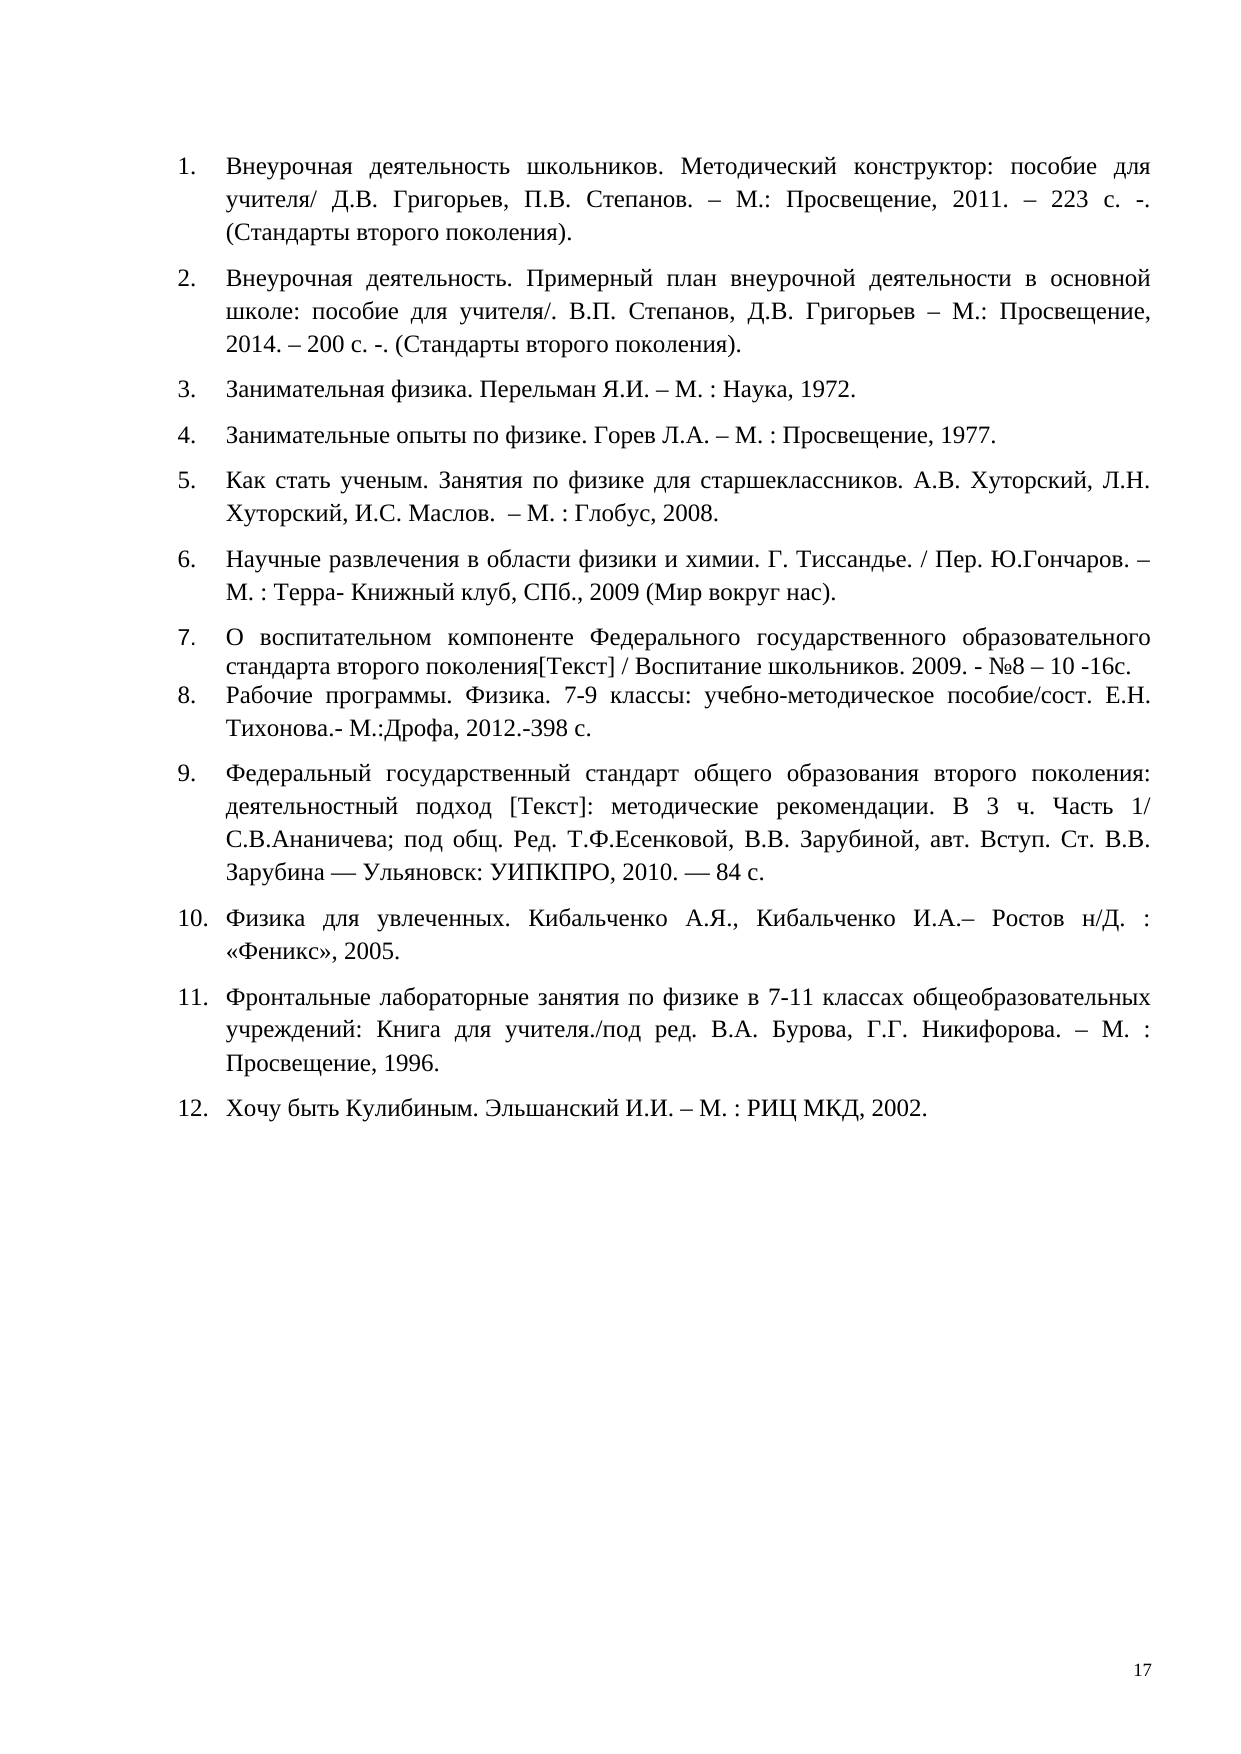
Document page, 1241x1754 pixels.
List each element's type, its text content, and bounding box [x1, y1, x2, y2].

list Внеурочная деятельность школьников. Методический конструктор: пособие для учителя/ Д.В. Григорьев, П.В. Степанов. – М.: Просвещение, 2011. – 223 с. -. (Стандарты второго поколения). [177, 151, 1152, 246]
list Федеральный государственный стандарт общего образования второго поколения: деятельностный подход [Текст]: методические рекомендации. В 3 ч. Часть 1/ С.В.Ананичева; под общ. Ред. Т.Ф.Есенковой, В.В. Зарубиной, авт. Вступ. Ст. В.В. Зарубина — Ульяновск: УИПКПРО, 2010. — 84 с. [177, 758, 1152, 886]
list О воспитательном компоненте Федерального государственного образовательного стандарта второго поколения[Текст] / Воспитание школьников. 2009. - №8 – 10 -16с. [177, 622, 1152, 680]
list Занимательные опыты по физике. Горев Л.А. – М. : Просвещение, 1977. [177, 420, 1152, 448]
list Внеурочная деятельность. Примерный план внеурочной деятельности в основной школе: пособие для учителя/. В.П. Степанов, Д.В. Григорьев – М.: Просвещение, 2014. – 200 с. -. (Стандарты второго поколения). [177, 263, 1152, 357]
list Как стать ученым. Занятия по физике для старшеклассников. А.В. Хуторский, Л.Н. Хуторский, И.С. Маслов. – М. : Глобус, 2008. [177, 465, 1152, 527]
list Хочу быть Кулибиным. Эльшанский И.И. – М. : РИЦ МКД, 2002. [177, 1093, 1152, 1122]
list Фронтальные лабораторные занятия по физике в 7-11 классах общеобразовательных учреждений: Книга для учителя./под ред. В.А. Бурова, Г.Г. Никифорова. – М. : Просвещение, 1996. [177, 982, 1152, 1076]
list Рабочие программы. Физика. 7-9 классы: учебно-методическое пособие/сост. Е.Н. Тихонова.- М.:Дрофа, 2012.-398 с. [177, 680, 1152, 742]
list Занимательная физика. Перельман Я.И. – М. : Наука, 1972. [177, 374, 1152, 403]
list Физика для увлеченных. Кибальченко А.Я., Кибальченко И.А.– Ростов н/Д. : «Феникс», 2005. [177, 903, 1152, 965]
list Научные развлечения в области физики и химии. Г. Тиссандье. / Пер. Ю.Гончаров. – М. : Терра- Книжный клуб, СПб., 2009 (Мир вокруг нас). [177, 544, 1152, 606]
